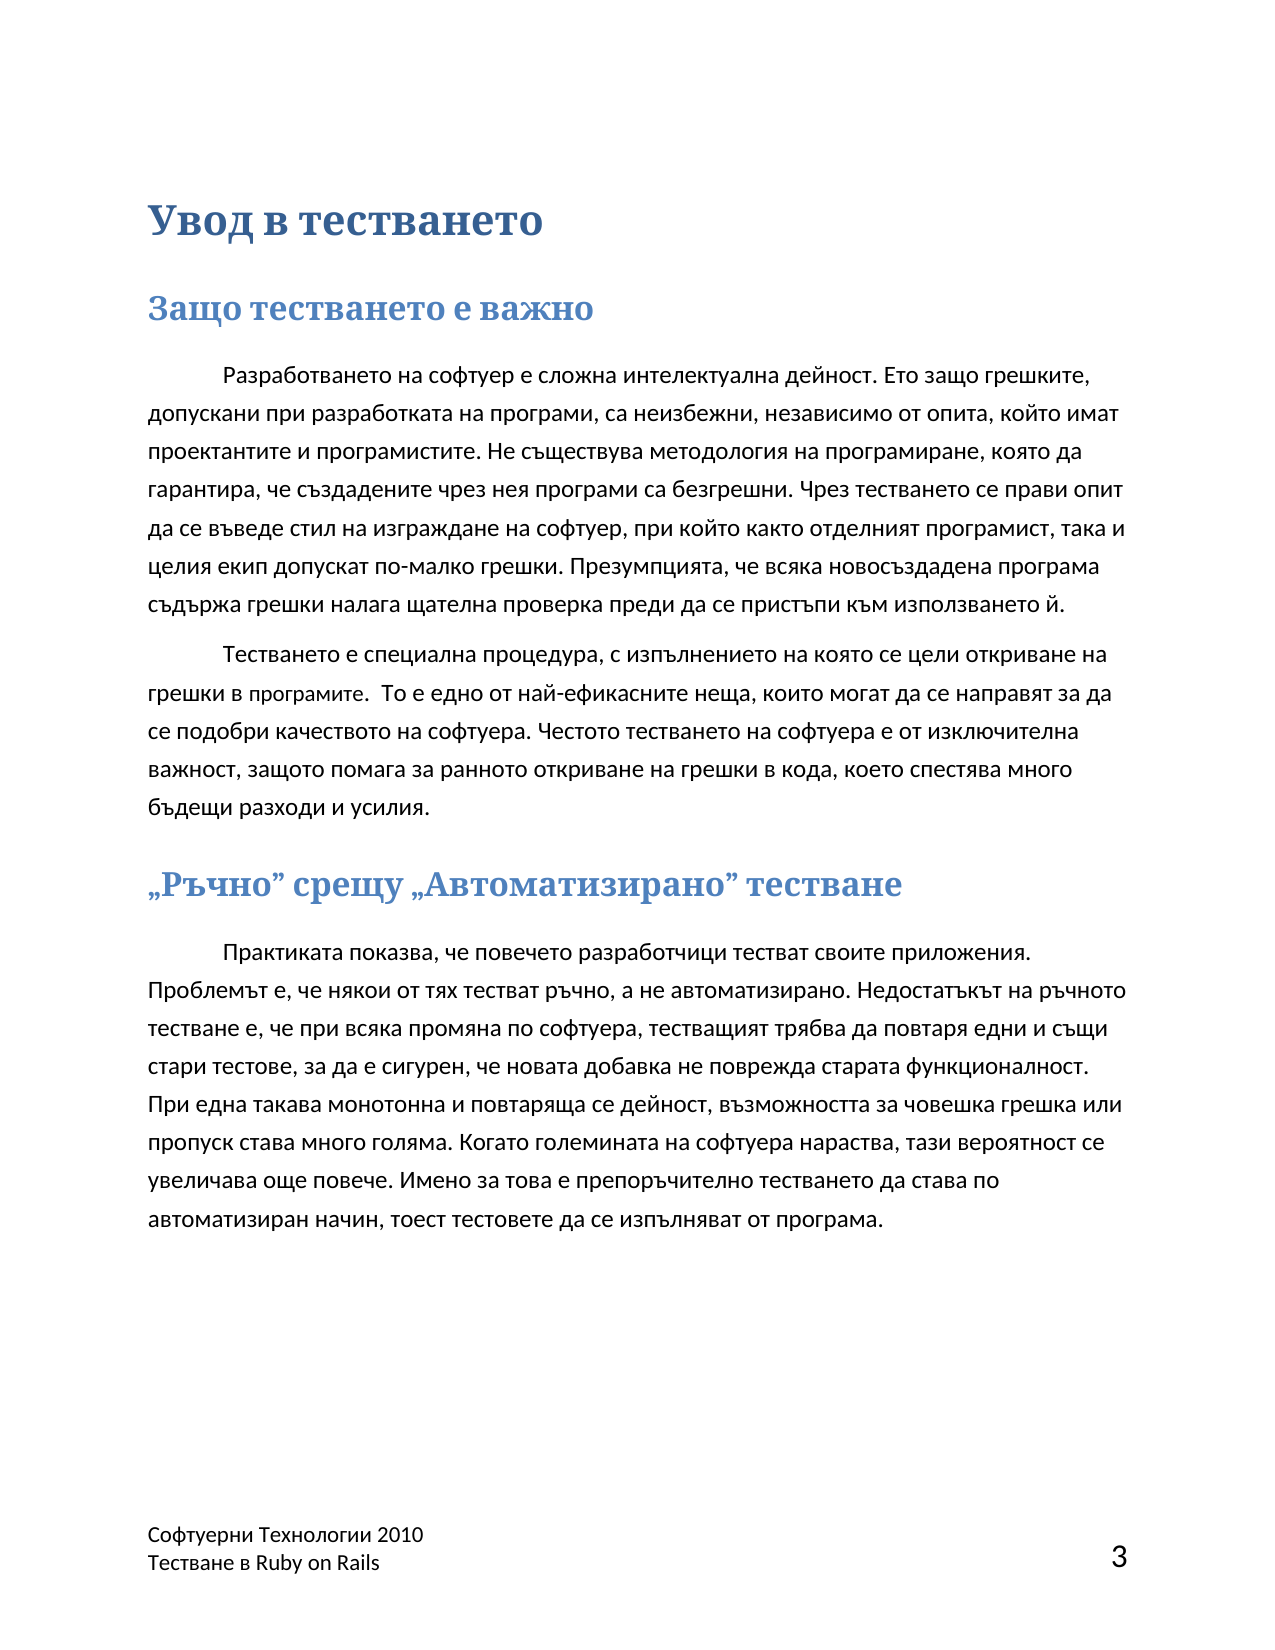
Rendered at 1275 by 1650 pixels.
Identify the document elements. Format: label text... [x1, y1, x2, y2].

subtitle Увод в тестването [148, 198, 1127, 246]
subtitle Защо тестването е важно [148, 290, 1127, 328]
subtitle „Ръчно” срещу „Автоматизирано” тестване [148, 867, 1127, 905]
text Тестването е специална процедура, с изпълнението на която се цели откриване на грешки в програмите. То е едно от най-ефикасните неща, които могат да се направят за да се подобри качеството на софтуера. Честото тестването на софтуера е от изключителна важност, защото помага за ранното откриване на грешки в кода, което спестява много бъдещи разходи и усилия. [148, 639, 1127, 822]
text Разработването на софтуер е сложна интелектуална дейност. Ето защо грешките, допускани при разработката на програми, са неизбежни, независимо от опита, който имат проектантите и програмистите. Не съществува методология на програмиране, която да гарантира, че създадените чрез нея програми са безгрешни. Чрез тестването се прави опит да се въведе стил на изграждане на софтуер, при който както отделният програмист, така и целия екип допускат по-малко грешки. Презумпцията, че всяка новосъздадена програма съдържа грешки налага щателна проверка преди да се пристъпи към използването й. [148, 359, 1127, 618]
text Практиката показва, че повечето разработчици тестват своите приложения. Проблемът е, че някои от тях тестват ръчно, а не автоматизирано. Недостатъкът на ръчното тестване е, че при всяка промяна по софтуера, тестващият трябва да повтаря едни и същи стари тестове, за да е сигурен, че новата добавка не поврежда старата функционалност. При една такава монотонна и повтаряща се дейност, възможността за човешка грешка или пропуск става много голяма. Когато големината на софтуера нараства, тази вероятност се увеличава още повече. Имено за това е препоръчително тестването да става по автоматизиран начин, тоест тестовете да се изпълняват от програма. [148, 936, 1127, 1233]
